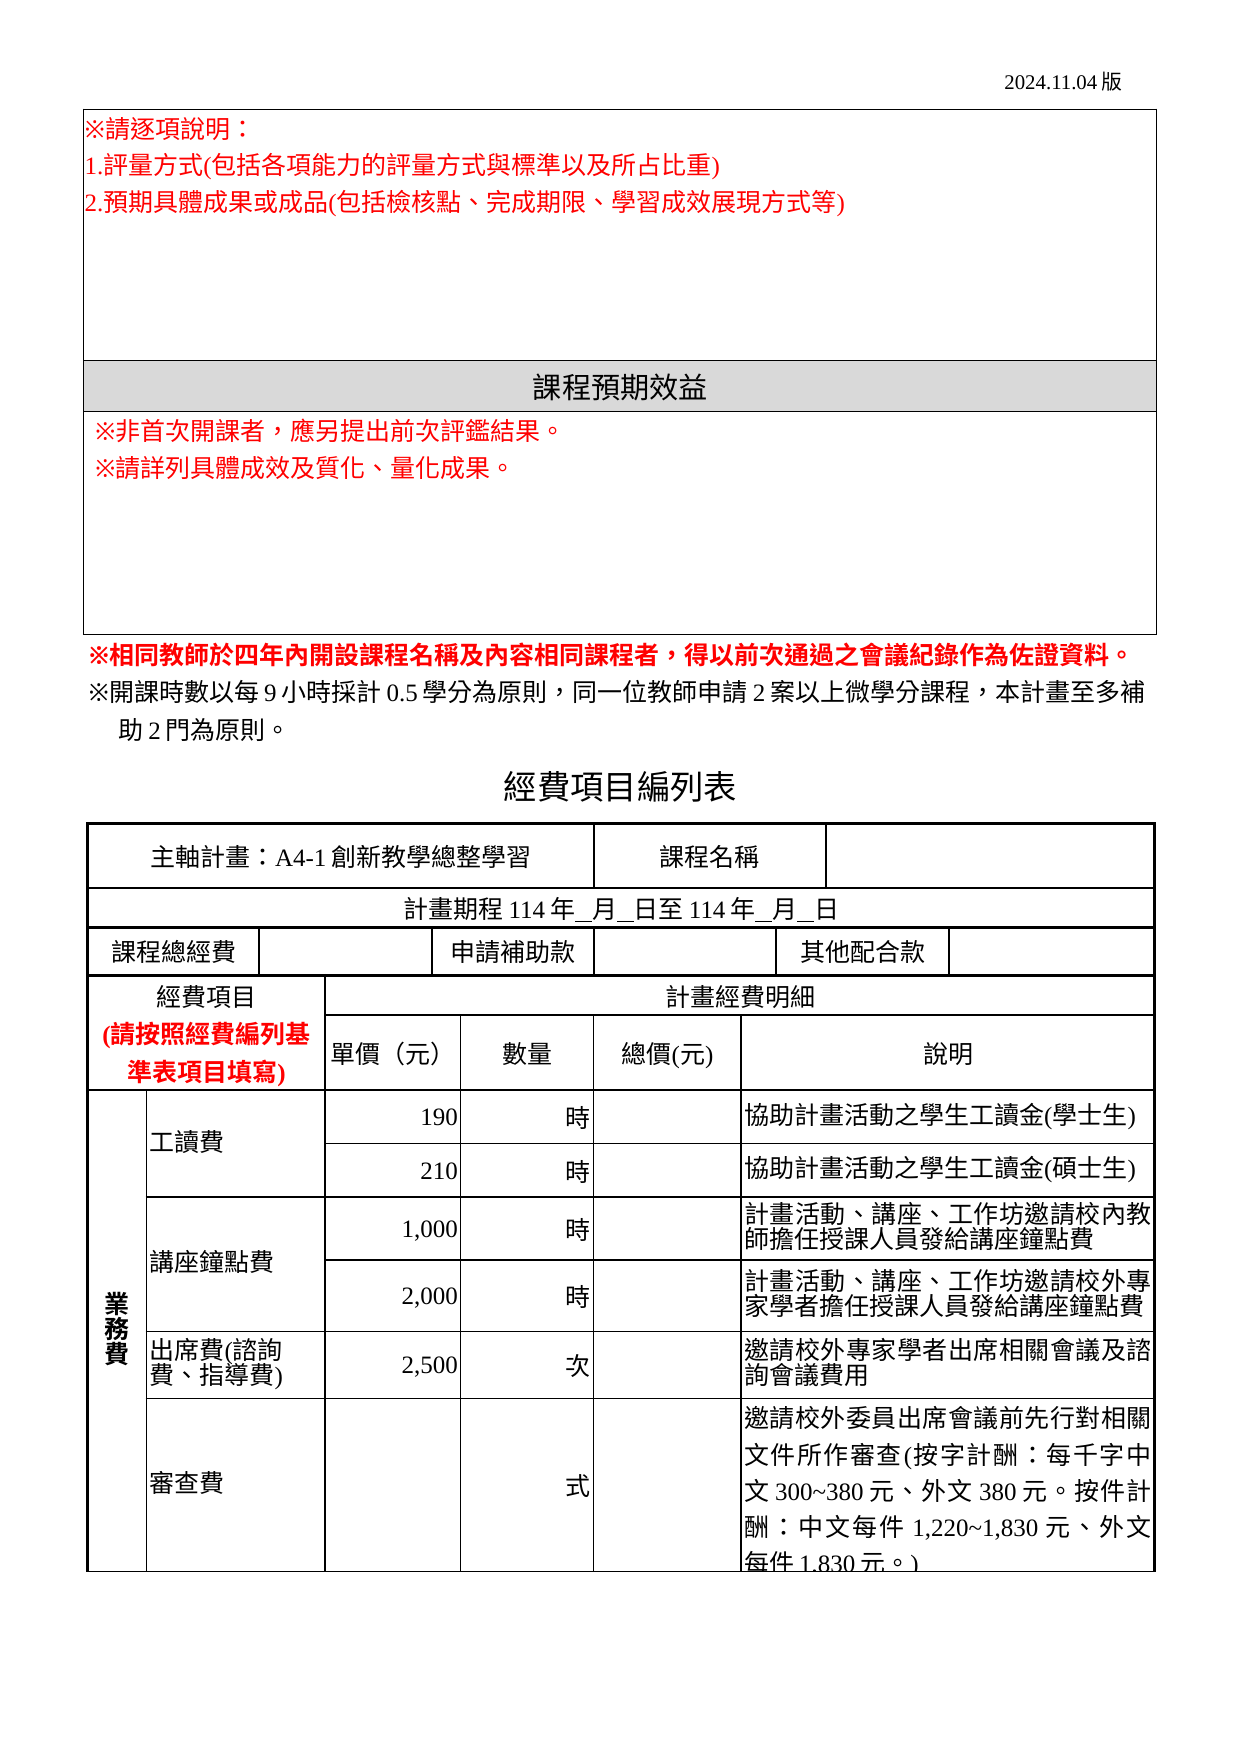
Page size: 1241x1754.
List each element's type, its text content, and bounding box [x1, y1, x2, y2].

table_cell 式 [461, 1399, 593, 1571]
table_cell [594, 1144, 740, 1196]
table_cell 業 務 費 [89, 1091, 146, 1571]
table_cell 講座鐘點費 [147, 1198, 324, 1331]
table_cell 次 [461, 1332, 593, 1397]
table_cell [260, 929, 431, 974]
table_header 主軸計畫：A4-1創新教學總整學習 [89, 825, 593, 887]
table_cell 工讀費 [147, 1091, 324, 1196]
table_cell 時 [461, 1091, 593, 1143]
text ※開課時數以每9小時採計0.5學分為原則，同一位教師申請2案以上微學分課程，本計畫至多補助2門為原則。 [88, 672, 1152, 747]
table_cell 協助計畫活動之學生工讀金(碩士生) [742, 1144, 1153, 1196]
table_cell 190 [326, 1091, 460, 1143]
table_cell 時 [461, 1144, 593, 1196]
table_cell 經費項目 (請按照經費編列基準表項目填寫) [89, 977, 324, 1089]
table_cell 時 [461, 1261, 593, 1331]
table_cell [594, 1332, 740, 1397]
table_cell [950, 929, 1153, 974]
table_header [827, 825, 1153, 887]
table_cell 說明 [742, 1016, 1153, 1089]
table_cell [595, 929, 775, 974]
table_cell 2,000 [326, 1261, 460, 1331]
table_cell 時 [461, 1198, 593, 1259]
table_cell 出席費(諮詢費、指導費) [147, 1332, 324, 1397]
table_cell 課程預期效益 [84, 361, 1156, 411]
table_cell 計畫經費明細 [326, 977, 1153, 1014]
table_cell 課程總經費 [89, 929, 258, 974]
table_cell [594, 1198, 740, 1259]
table_cell 單價（元） [326, 1016, 460, 1089]
table_cell 數量 [461, 1016, 593, 1089]
table_cell 計畫活動、講座、工作坊邀請校外專家學者擔任授課人員發給講座鐘點費 [742, 1261, 1153, 1331]
table_cell 邀請校外專家學者出席相關會議及諮詢會議費用 [742, 1332, 1153, 1397]
table_cell ※請逐項說明： 1.評量方式(包括各項能力的評量方式與標準以及所占比重) 2.預期具體成果或成品(包括檢核點、完成期限、學習成效展現方式等) [84, 110, 1156, 360]
table_cell [594, 1091, 740, 1143]
table_cell 2,500 [326, 1332, 460, 1397]
table_cell 協助計畫活動之學生工讀金(學士生) [742, 1091, 1153, 1143]
text 經費項目編列表 [118, 747, 1122, 822]
table_cell 1,000 [326, 1198, 460, 1259]
table_cell 邀請校外委員出席會議前先行對相關文件所作審查(按字計酬：每千字中文300~380元、外文380元。按件計酬：中文每件1,220~1,830元、外文每件1,830元。) [742, 1399, 1153, 1571]
table_cell 210 [326, 1144, 460, 1196]
table_cell ※非首次開課者，應另提出前次評鑑結果。 ※請詳列具體成效及質化、量化成果。 [84, 412, 1156, 634]
table_cell [594, 1399, 740, 1571]
table_cell [594, 1261, 740, 1331]
table_header 課程名稱 [595, 825, 825, 887]
table_cell 總價(元) [594, 1016, 740, 1089]
text ※相同教師於四年內開設課程名稱及內容相同課程者，得以前次通過之會議紀錄作為佐證資料。 [89, 635, 1122, 672]
table_cell 審查費 [147, 1399, 324, 1571]
table_cell 其他配合款 [777, 929, 948, 974]
table_cell [326, 1399, 460, 1571]
table_cell 計畫活動、講座、工作坊邀請校內教師擔任授課人員發給講座鐘點費 [742, 1198, 1153, 1259]
table_cell 申請補助款 [433, 929, 593, 974]
table_cell 計畫期程114年 月 日至114年 月 日 [89, 889, 1153, 926]
